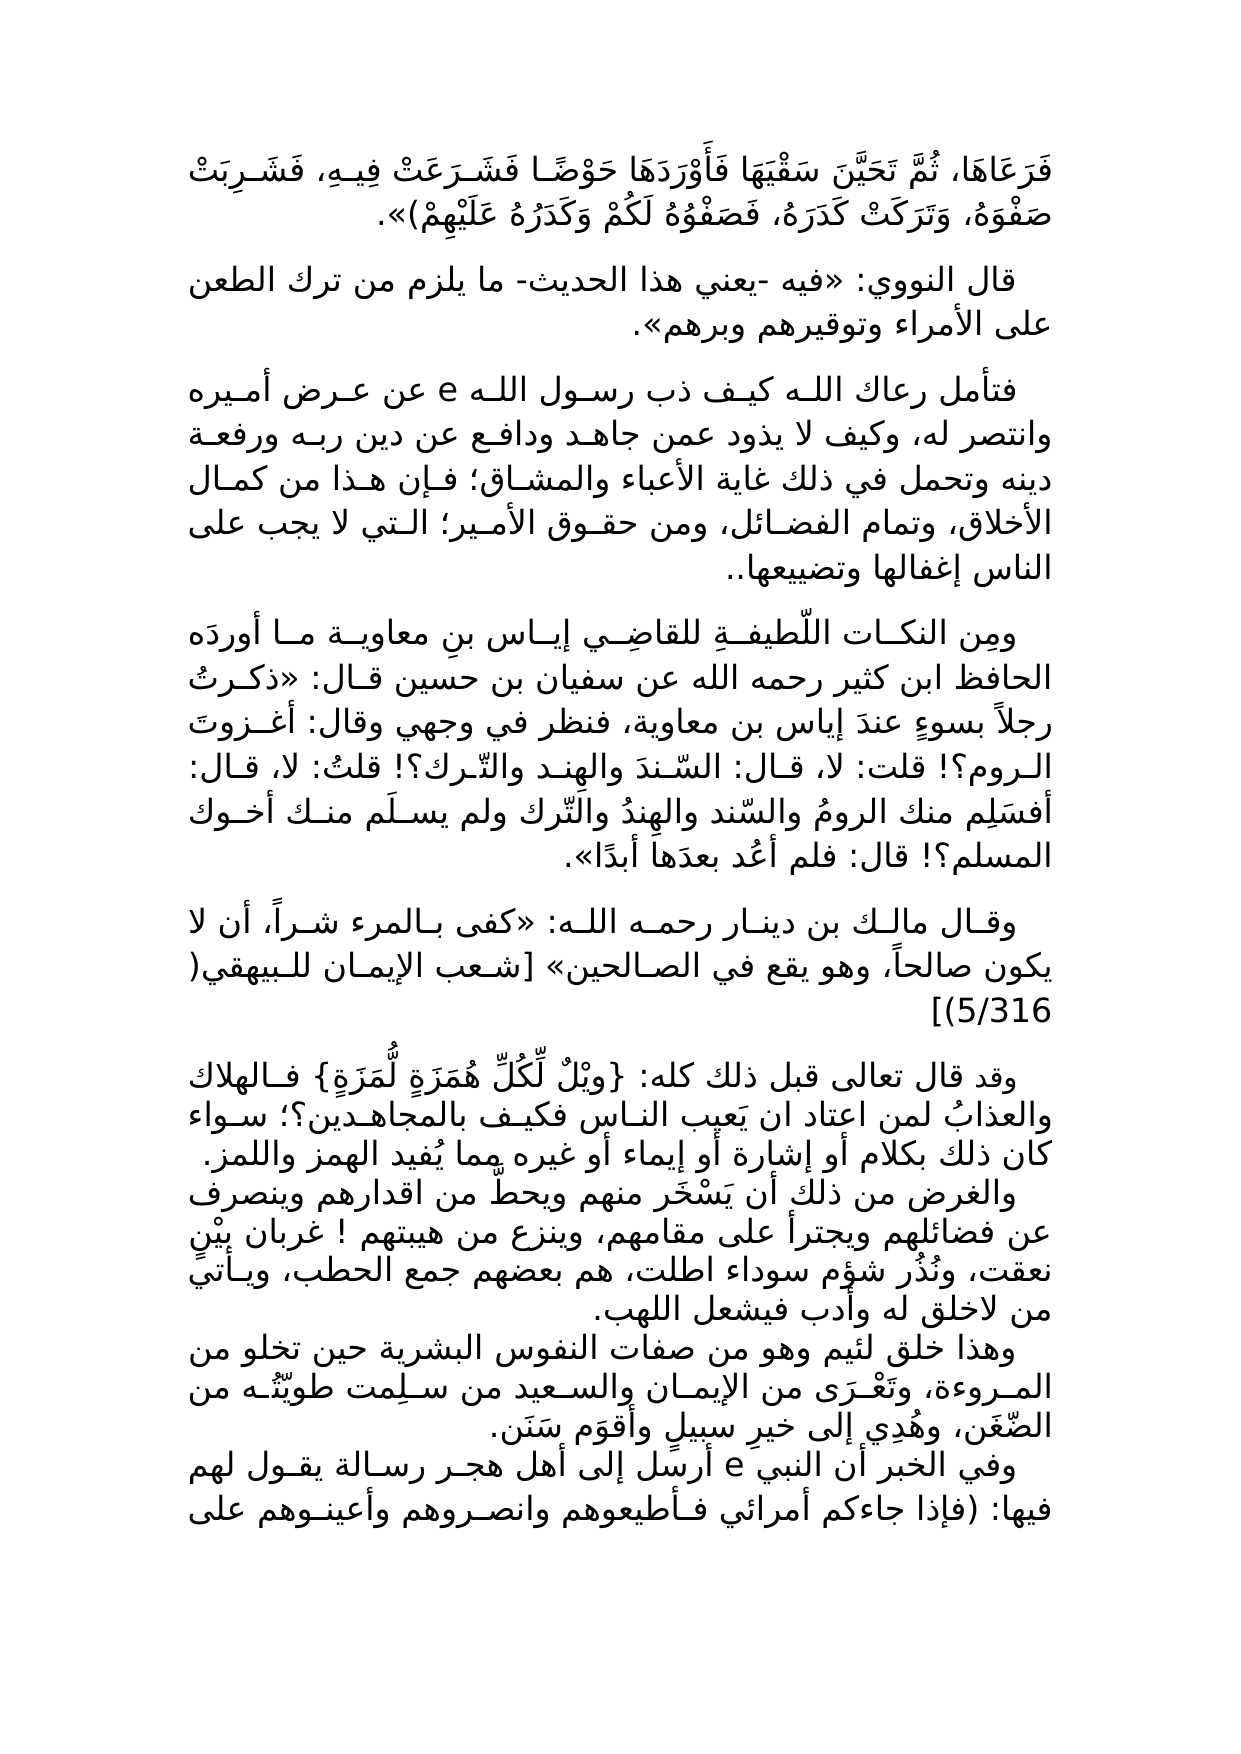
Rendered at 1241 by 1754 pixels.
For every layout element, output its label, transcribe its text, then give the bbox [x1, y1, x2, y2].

text قال النووي: «فيه -يعني هذا الحديث- ما يلزم من ترك الطعن على الأمراء وتوقيرهم وبرهم». [187, 260, 1053, 343]
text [187, 1445, 1053, 1529]
text ومِن النكات اللّطيفةِ للقاضِي إياس بنِ معاوية ما أوردَه الحافظ ابن كثير رحمه الله عن سفيان بن حسين قال: «ذكرتُ رجلاً بسوءٍ عندَ إياس بن معاوية، فنظر في وجهي وقال: أغزوتَ الروم؟! قلت: لا، قال: السّندَ والهِند والتّرك؟! قلتُ: لا، قال: أفسَلِم منك الرومُ والسّند والهِندُ والتّرك ولم يسلَم منك أخوك المسلم؟! قال: فلم أعُد بعدَها أبدًا». [187, 614, 1053, 876]
text فتأمل رعاك الله كيف ذب رسول الله عن عرض أميره وانتصر له، وكيف لا يذود عمن جاهد ودافع عن دين ربه ورفعة دينه وتحمل في ذلك غاية الأعباء والمشاق؛ فإن هذا من كمال الأخلاق، وتمام الفضائل، ومن حقوق الأمير؛ التي لا يجب على الناس إغفالها وتضييعها.. [187, 370, 1053, 587]
text وقد قال تعالى قبل ذلك كله: {ويْلٌ لِّكُلِّ هُمَزَةٍ لُّمَزَةٍ} فالهلاك والعذابُ لمن اعتاد ان يَعيب الناس فكيف بالمجاهدين؟؛ سواء كان ذلك بكلام أو إشارة أو إيماء أو غيره مما يُفيد الهمز واللمز. [187, 1057, 1053, 1173]
text والغرض من ذلك أن يَسْخَر منهم ويحطَّ من اقدارهم وينصرف عن فضائلهم ويجترأ على مقامهم، وينزع من هيبتهم ! غربان بيْنٍ نعقت، ونُذُر شؤم سوداء اطلت، هم بعضهم جمع الحطب، ويأتي من لاخلق له وأدب فيشعل اللهب. [187, 1173, 1053, 1329]
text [187, 150, 1053, 233]
text وهذا خلق لئيم وهو من صفات النفوس البشرية حين تخلو من المروءة، وتَعْرَى من الإيمان والسعيد من سلِمت طويّتُه من الضّغَن، وهُدِي إلى خيرِ سبيلٍ وأقوَم سَنَن. [187, 1329, 1053, 1445]
text وقال مالك بن دينار رحمه الله: «كفى بالمرء شراً، أن لا يكون صالحاً، وهو يقع في الصالحين» [شعب الإيمان للبيهقي(5/316)] [187, 902, 1053, 1030]
